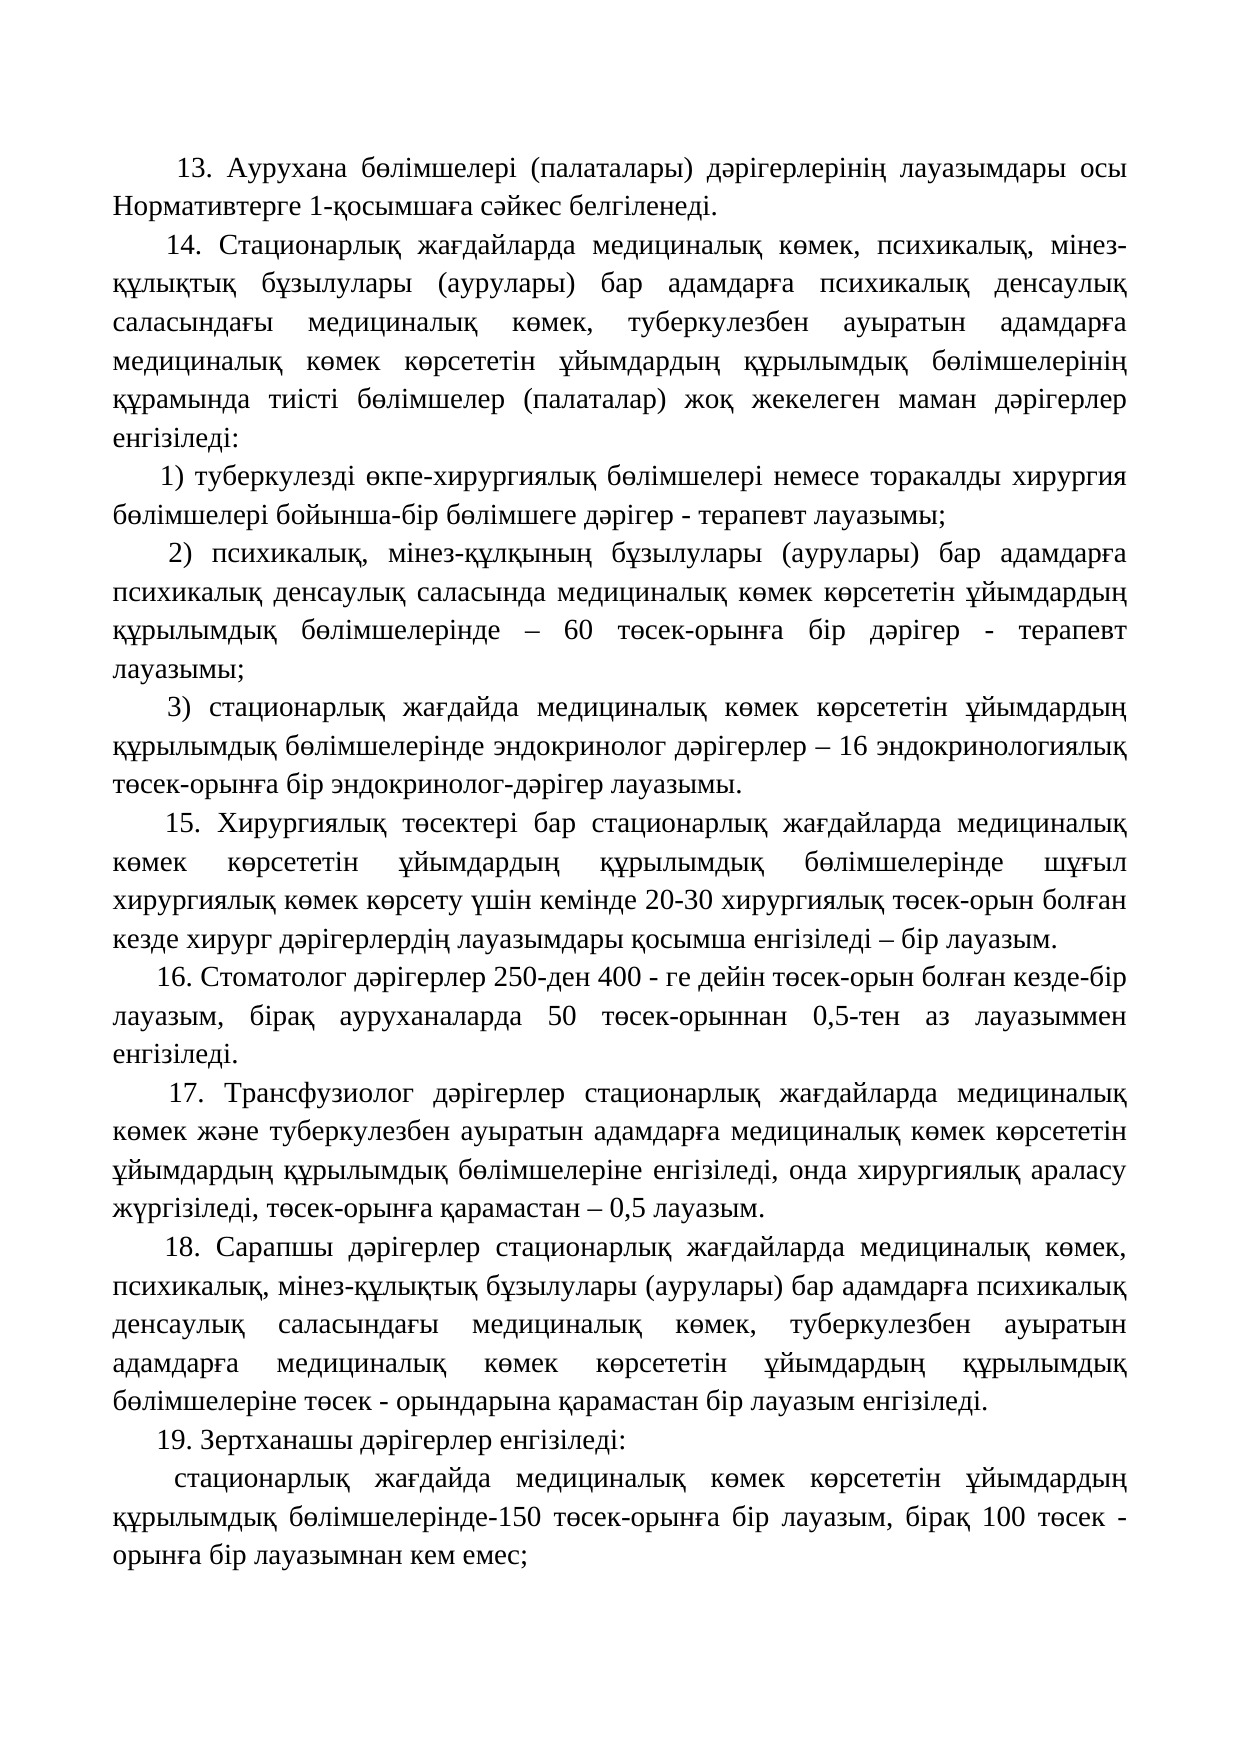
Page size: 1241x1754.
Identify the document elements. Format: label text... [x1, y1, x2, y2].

text 3) стационарлық жағдайда медициналық көмек көрсететін ұйымдардың құрылымдық бөлімшелерінде эндокринолог дәрігерлер – 16 эндокринологиялық төсек-орынға бір эндокринолог-дәрігер лауазымы. [112, 689, 1128, 800]
text 1) туберкулезді өкпе-хирургиялық бөлімшелері немесе торакалды хирургия бөлімшелері бойынша-бір бөлімшеге дәрігер - терапевт лауазымы; [112, 458, 1128, 530]
text 13. Аурухана бөлімшелері (палаталары) дәрігерлерінің лауазымдары осы Нормативтерге 1-қосымшаға сәйкес белгіленеді. [112, 150, 1128, 222]
text 16. Стоматолог дәрігерлер 250-ден 400 - ге дейін төсек-орын болған кезде-бір лауазым, бірақ ауруханаларда 50 төсек-орыннан 0,5-тен аз лауазыммен енгізіледі. [112, 959, 1128, 1070]
text 2) психикалық, мінез-құлқының бұзылулары (аурулары) бар адамдарға психикалық денсаулық саласында медициналық көмек көрсететін ұйымдардың құрылымдық бөлімшелерінде – 60 төсек-орынға бір дәрігер - терапевт лауазымы; [112, 535, 1128, 684]
text 17. Трансфузиолог дәрігерлер стационарлық жағдайларда медициналық көмек және туберкулезбен ауыратын адамдарға медициналық көмек көрсететін ұйымдардың құрылымдық бөлімшелеріне енгізіледі, онда хирургиялық араласу жүргізіледі, төсек-орынға қарамастан – 0,5 лауазым. [112, 1075, 1128, 1224]
text 15. Хирургиялық төсектері бар стационарлық жағдайларда медициналық көмек көрсететін ұйымдардың құрылымдық бөлімшелерінде шұғыл хирургиялық көмек көрсету үшін кемінде 20-30 хирургиялық төсек-орын болған кезде хирург дәрігерлердің лауазымдары қосымша енгізіледі – бір лауазым. [112, 805, 1128, 954]
text 18. Сарапшы дәрігерлер стационарлық жағдайларда медициналық көмек, психикалық, мінез-құлықтық бұзылулары (аурулары) бар адамдарға психикалық денсаулық саласындағы медициналық көмек, туберкулезбен ауыратын адамдарға медициналық көмек көрсететін ұйымдардың құрылымдық бөлімшелеріне төсек - орындарына қарамастан бір лауазым енгізіледі. [112, 1229, 1128, 1417]
text 14. Стационарлық жағдайларда медициналық көмек, психикалық, мінез-құлықтық бұзылулары (аурулары) бар адамдарға психикалық денсаулық саласындағы медициналық көмек, туберкулезбен ауыратын адамдарға медициналық көмек көрсететін ұйымдардың құрылымдық бөлімшелерінің құрамында тиісті бөлімшелер (палаталар) жоқ жекелеген маман дәрігерлер енгізіледі: [112, 227, 1128, 453]
text 19. Зертханашы дәрігерлер енгізіледі: [112, 1422, 1128, 1455]
text стационарлық жағдайда медициналық көмек көрсететін ұйымдардың құрылымдық бөлімшелерінде-150 төсек-орынға бір лауазым, бірақ 100 төсек - орынға бір лауазымнан кем емес; [112, 1460, 1128, 1571]
